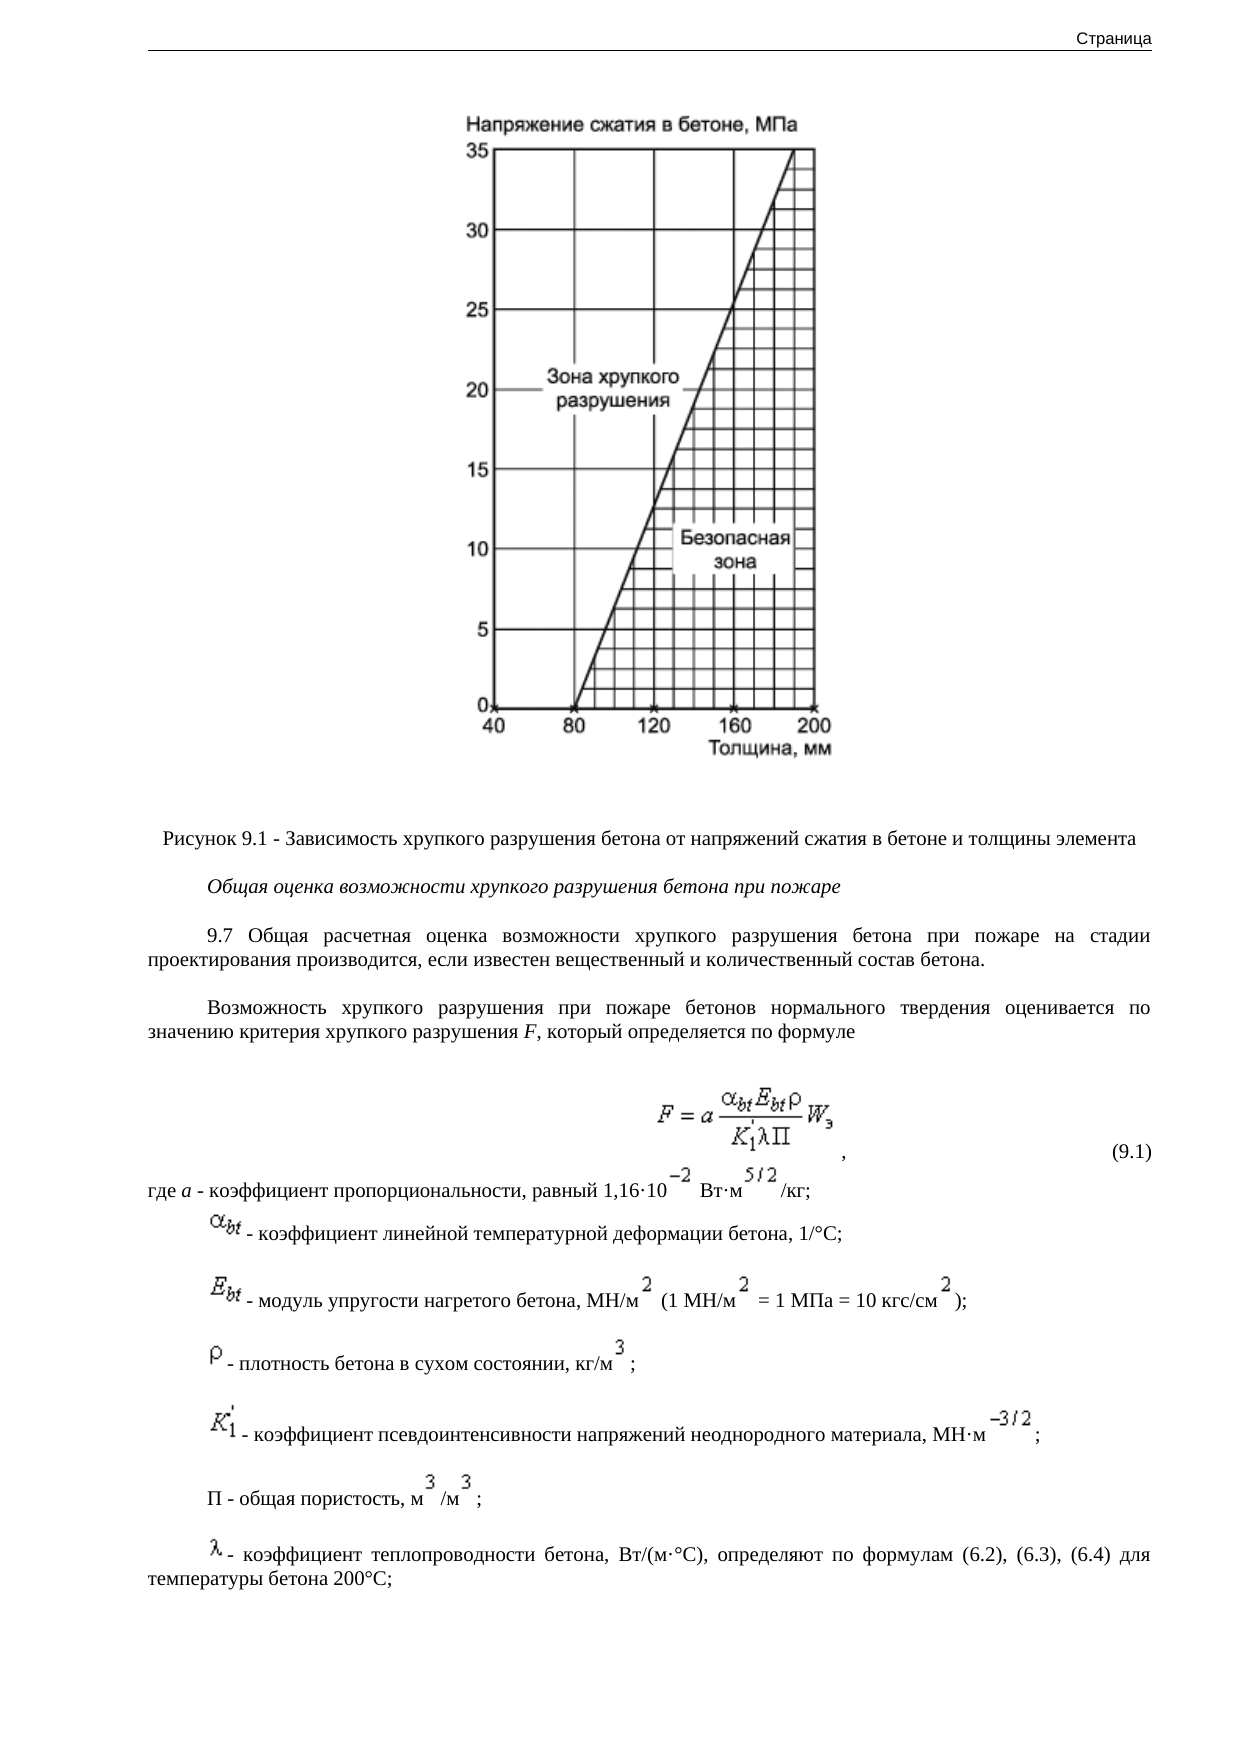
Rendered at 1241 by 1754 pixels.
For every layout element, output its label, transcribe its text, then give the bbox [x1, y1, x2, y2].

picture [638, 1272, 656, 1308]
text - модуль упругости нагретого бетона, МН/м (1 МН/м = 1 МПа = 10 кгс/см); [148, 1269, 1152, 1312]
picture [459, 1470, 477, 1505]
text , (9.1) [148, 1067, 1152, 1163]
picture [742, 1163, 781, 1198]
text П - общая пористость, м/м; [148, 1470, 1152, 1509]
text Возможность хрупкого разрушения при пожаре бетонов нормального твердения оценивается по значению критерия хрупкого разрушения F, который определяется по формуле [148, 995, 1152, 1043]
text где а - коэффициент пропорциональности, равный 1,16·10 Вт·м/кг; [148, 1163, 1152, 1202]
text - коэффициент теплопроводности бетона, Вт/(м·°С), определяют по формулам (6.2), (6.3), (6.4) для температуры бетона 200°С; [148, 1534, 1152, 1590]
picture [206, 1343, 227, 1371]
picture [206, 1533, 227, 1562]
table_header [236, 98, 1064, 773]
text Общая оценка возможности хрупкого разрушения бетона при пожаре [148, 874, 1152, 898]
text - коэффициент псевдоинтенсивности напряжений неоднородного материала, МН·м; [148, 1399, 1152, 1446]
picture [206, 1202, 246, 1241]
picture [461, 110, 838, 762]
picture [667, 1163, 695, 1198]
text - плотность бетона в сухом состоянии, кг/м; [148, 1336, 1152, 1375]
picture [423, 1470, 441, 1505]
text Рисунок 9.1 - Зависимость хрупкого разрушения бетона от напряжений сжатия в бетоне и толщины элемента [148, 826, 1152, 850]
picture [206, 1399, 242, 1442]
picture [206, 1269, 246, 1308]
text - коэффициент линейной температурной деформации бетона, 1/°С; [148, 1202, 1152, 1245]
picture [639, 1066, 842, 1159]
picture [736, 1272, 753, 1308]
picture [986, 1407, 1035, 1442]
text 9.7 Общая расчетная оценка возможности хрупкого разрушения бетона при пожаре на стадии проектирования производится, если известен вещественный и количественный состав бетона. [148, 922, 1152, 971]
picture [937, 1272, 955, 1308]
picture [613, 1335, 630, 1371]
